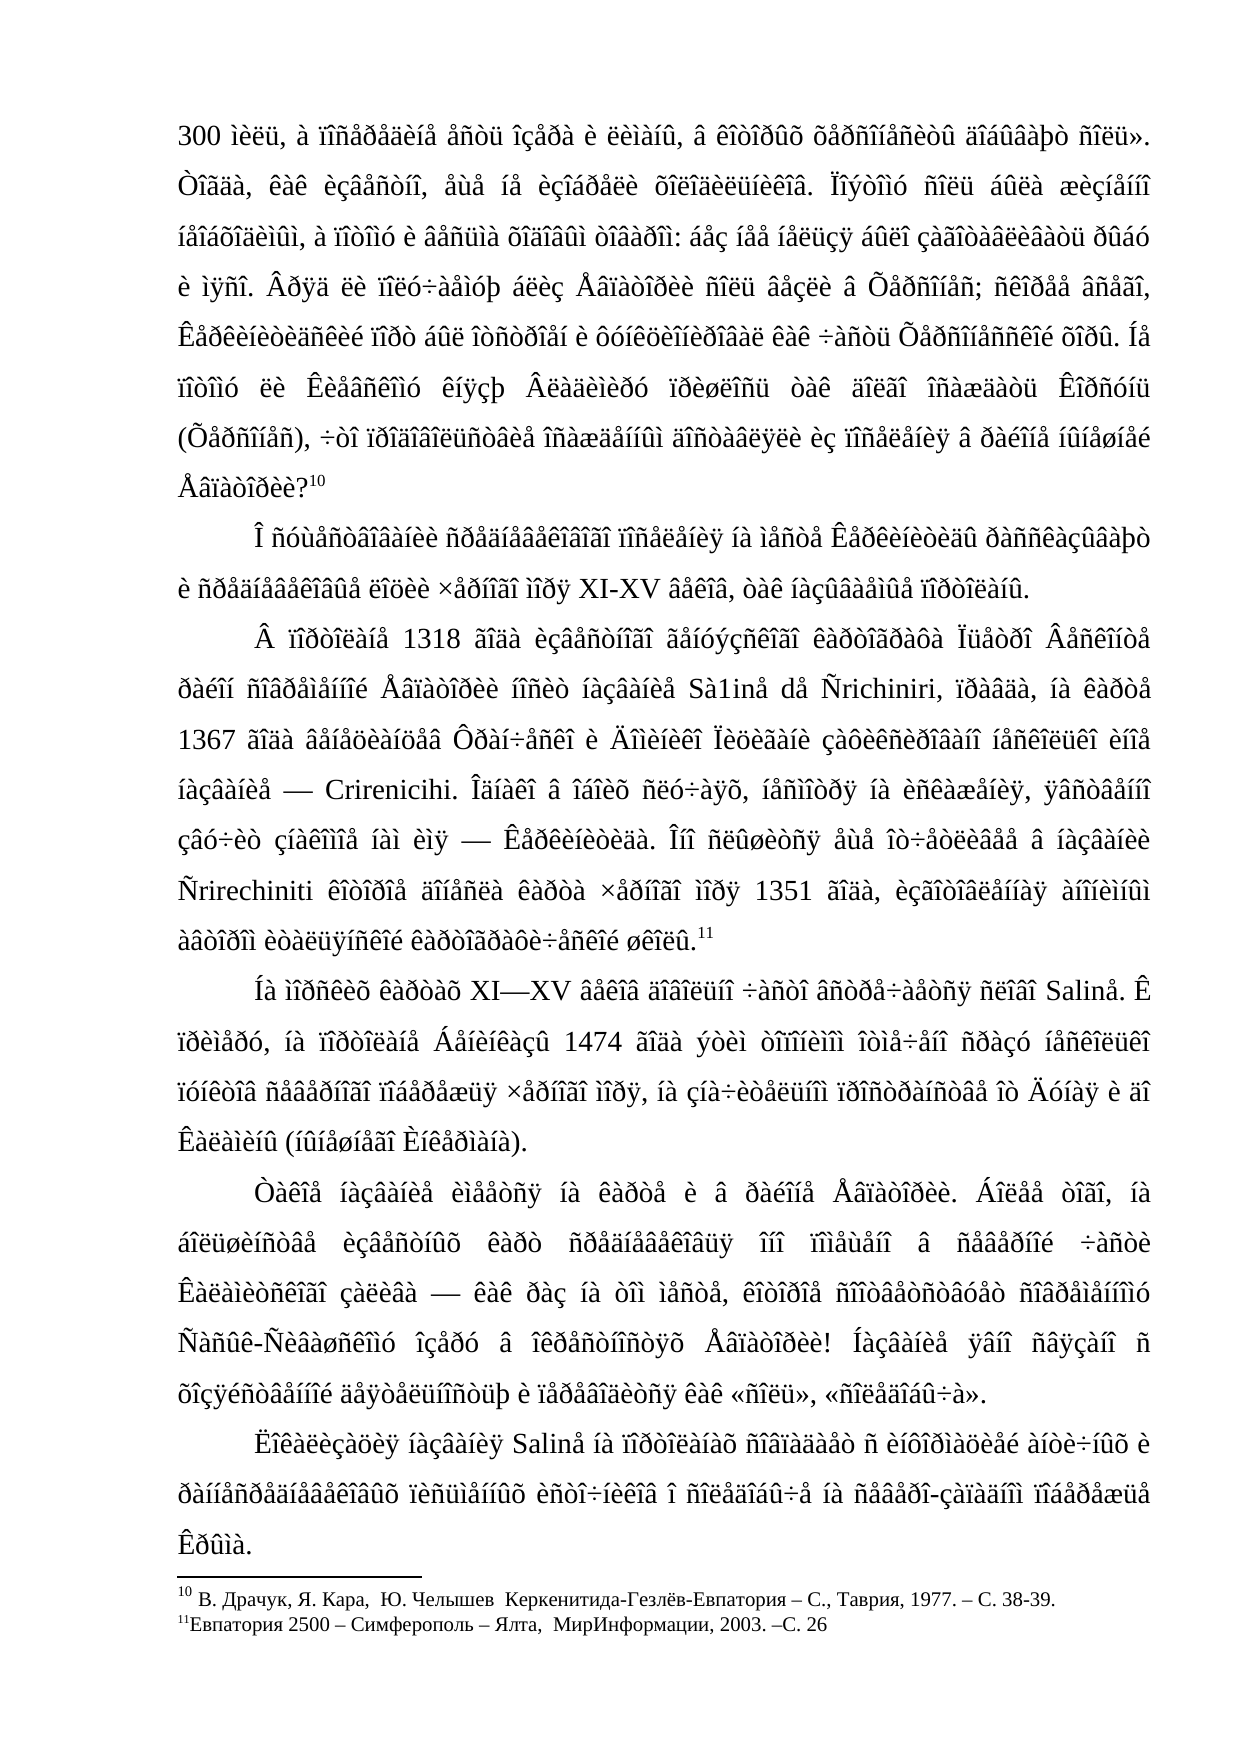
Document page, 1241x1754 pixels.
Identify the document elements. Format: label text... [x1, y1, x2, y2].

text Â ïîðòîëàíå 1318 ãîäà èçâåñòíîãî ãåíóýçñêîãî êàðòîãðàôà Ïüåòðî Âåñêîíòå ðàéîí ñîâðåìåííîé Åâïàòîðèè íîñèò íàçâàíèå Sà1inå då Ñrichiniri, ïðàâäà, íà êàðòå 1367 ãîäà âåíåöèàíöåâ Ôðàí÷åñêî è Äîìèíèêî Ïèöèãàíè çàôèêñèðîâàíî íåñêîëüêî èíîå íàçâàíèå — Crirenicihi. Îäíàêî â îáîèõ ñëó÷àÿõ, íåñìîòðÿ íà èñêàæåíèÿ, ÿâñòâåííî çâó÷èò çíàêîìîå íàì èìÿ — Êåðêèíèòèäà. Îíî ñëûøèòñÿ åùå îò÷åòëèâåå â íàçâàíèè Ñrirechiniti êîòîðîå äîíåñëà êàðòà ×åðíîãî ìîðÿ 1351 ãîäà, èçãîòîâëåííàÿ àíîíèìíûì àâòîðîì èòàëüÿíñêîé êàðòîãðàôè÷åñêîé øêîëû. [177, 621, 1152, 957]
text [177, 118, 1152, 504]
text Î ñóùåñòâîâàíèè ñðåäíåâåêîâîãî ïîñåëåíèÿ íà ìåñòå Êåðêèíèòèäû ðàññêàçûâàþò è ñðåäíåâåêîâûå ëîöèè ×åðíîãî ìîðÿ XI-XV âåêîâ, òàê íàçûâàåìûå ïîðòîëàíû. [177, 521, 1152, 604]
text Íà ìîðñêèõ êàðòàõ XI—XV âåêîâ äîâîëüíî ÷àñòî âñòðå÷àåòñÿ ñëîâî Salinå. Ê ïðèìåðó, íà ïîðòîëàíå Áåíèíêàçû 1474 ãîäà ýòèì òîïîíèìîì îòìå÷åíî ñðàçó íåñêîëüêî ïóíêòîâ ñåâåðíîãî ïîáåðåæüÿ ×åðíîãî ìîðÿ, íà çíà÷èòåëüíîì ïðîñòðàíñòâå îò Äóíàÿ è äî Êàëàìèíû (íûíåøíåãî Èíêåðìàíà). [177, 973, 1152, 1158]
text Òàêîå íàçâàíèå èìååòñÿ íà êàðòå è â ðàéîíå Åâïàòîðèè. Áîëåå òîãî, íà áîëüøèíñòâå èçâåñòíûõ êàðò ñðåäíåâåêîâüÿ îíî ïîìåùåíî â ñåâåðíîé ÷àñòè Êàëàìèòñêîãî çàëèâà — êàê ðàç íà òîì ìåñòå, êîòîðîå ñîîòâåòñòâóåò ñîâðåìåííîìó Ñàñûê-Ñèâàøñêîìó îçåðó â îêðåñòíîñòÿõ Åâïàòîðèè! Íàçâàíèå ÿâíî ñâÿçàíî ñ õîçÿéñòâåííîé äåÿòåëüíîñòüþ è ïåðåâîäèòñÿ êàê «ñîëü», «ñîëåäîáû÷à». [177, 1175, 1152, 1409]
text Ëîêàëèçàöèÿ íàçâàíèÿ Salinå íà ïîðòîëàíàõ ñîâïàäàåò ñ èíôîðìàöèåé àíòè÷íûõ è ðàííåñðåäíåâåêîâûõ ïèñüìåííûõ èñòî÷íèêîâ î ñîëåäîáû÷å íà ñåâåðî-çàïàäíîì ïîáåðåæüå Êðûìà. [177, 1426, 1152, 1560]
